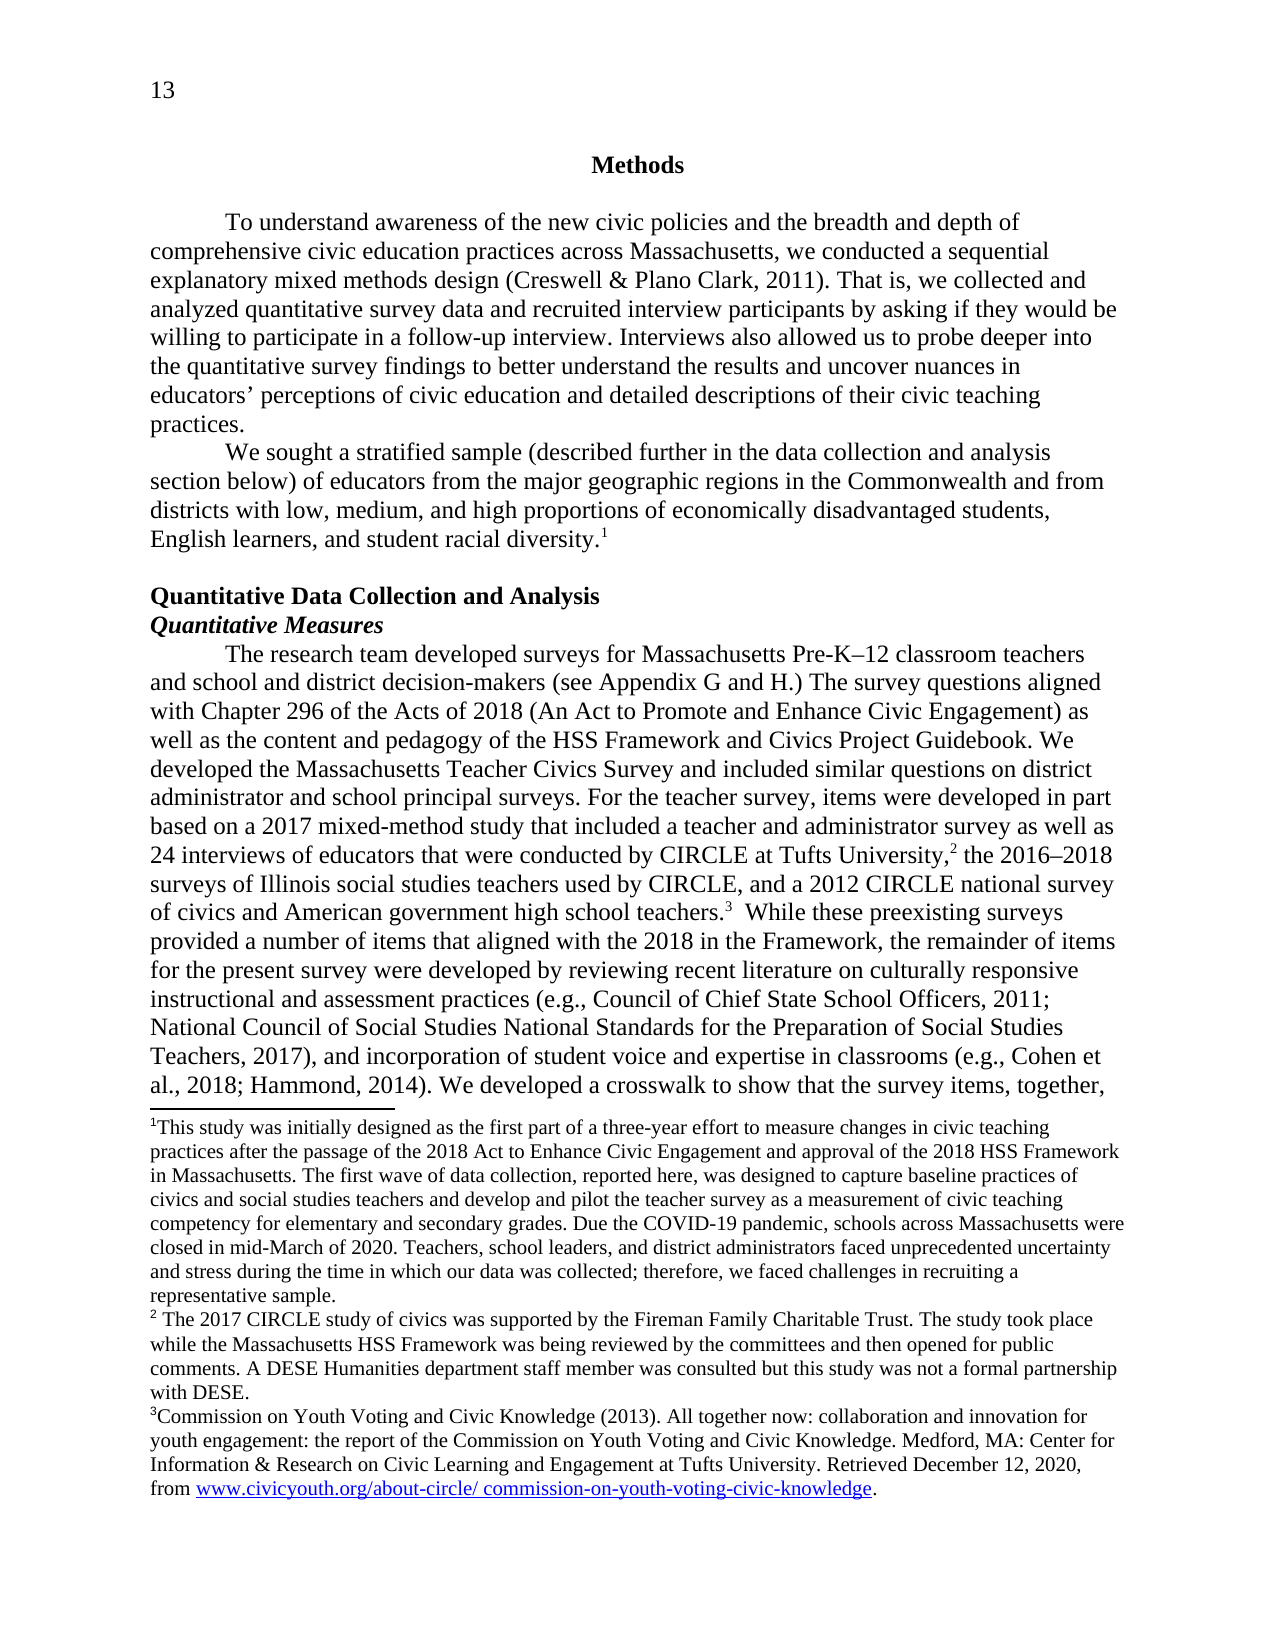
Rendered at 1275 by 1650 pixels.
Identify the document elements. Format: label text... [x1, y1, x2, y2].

text Quantitative Measures [150, 610, 1125, 639]
text To understand awareness of the new civic policies and the breadth and depth of comprehensive civic education practices across Massachusetts, we conducted a sequential explanatory mixed methods design (Creswell & Plano Clark, 2011). collected and analyzed quantitative survey data and recruited interview participants by asking if they would be willing to participate in a follow-up interview. Interview also allowed us to probe deeper into the quantitative findings to better understand the results and uncover nuances in educators’ perceptions of civic education and detailed descriptions of their civic teaching practices. [150, 207, 1125, 437]
text Methods [150, 150, 1125, 179]
text The research team developed surveys for Massachusetts Pre-K–12 classroom teachers and school and district decision-makers aligned with content and pedagogy of the HSS Framework and Civics Project Guidebook. We developed the Massachusetts Teacher Civics Survey and included similar questions on district administrator and school principal surveys. For the teacher survey, items were developed in part based on a 2017 mixed-method study that included a teacher and administrator survey as well as 24 interviews of educators that were conducted by CIRCLE at Tufts University, the 2016–2018 surveys of Illinois social studies teachers used by CIRCLE, and a 2012 CIRCLE national survey of civics and American government high school teachers. While these preexisting surveys provided a number of items that aligned with the 2018 in the Framework, the remainder of items for the present survey were developed by reviewing recent literature on culturally responsive instructional and assessment practices (e.g., Council of Chief State School Officers, 2011; National Council of Social Studies National Standards for the Preparation of Social Studies Teachers, 2017), and incorporation of student voice and expertise in classrooms (e.g., Cohen et al., 2018; Hammond, 2014). We developed a crosswalk to show that the survey items, together, covered the 2018 HSS Framework preamble and practice standards, and the Civics Project Guidebook. Whenever possible, we designed a scale to include items of varying “difficulty,” which in this case, is estimated levels of teacher competencies needed. Once the base instruments were drafted, we reviewed and determined which items, if any, “elementary grades” and “middle and high-school grades” by examining the grade-specific content standards in the 2018 HSS Framework. [150, 639, 1125, 1099]
text Quantitative Data Collection and Analysis [150, 581, 1125, 610]
